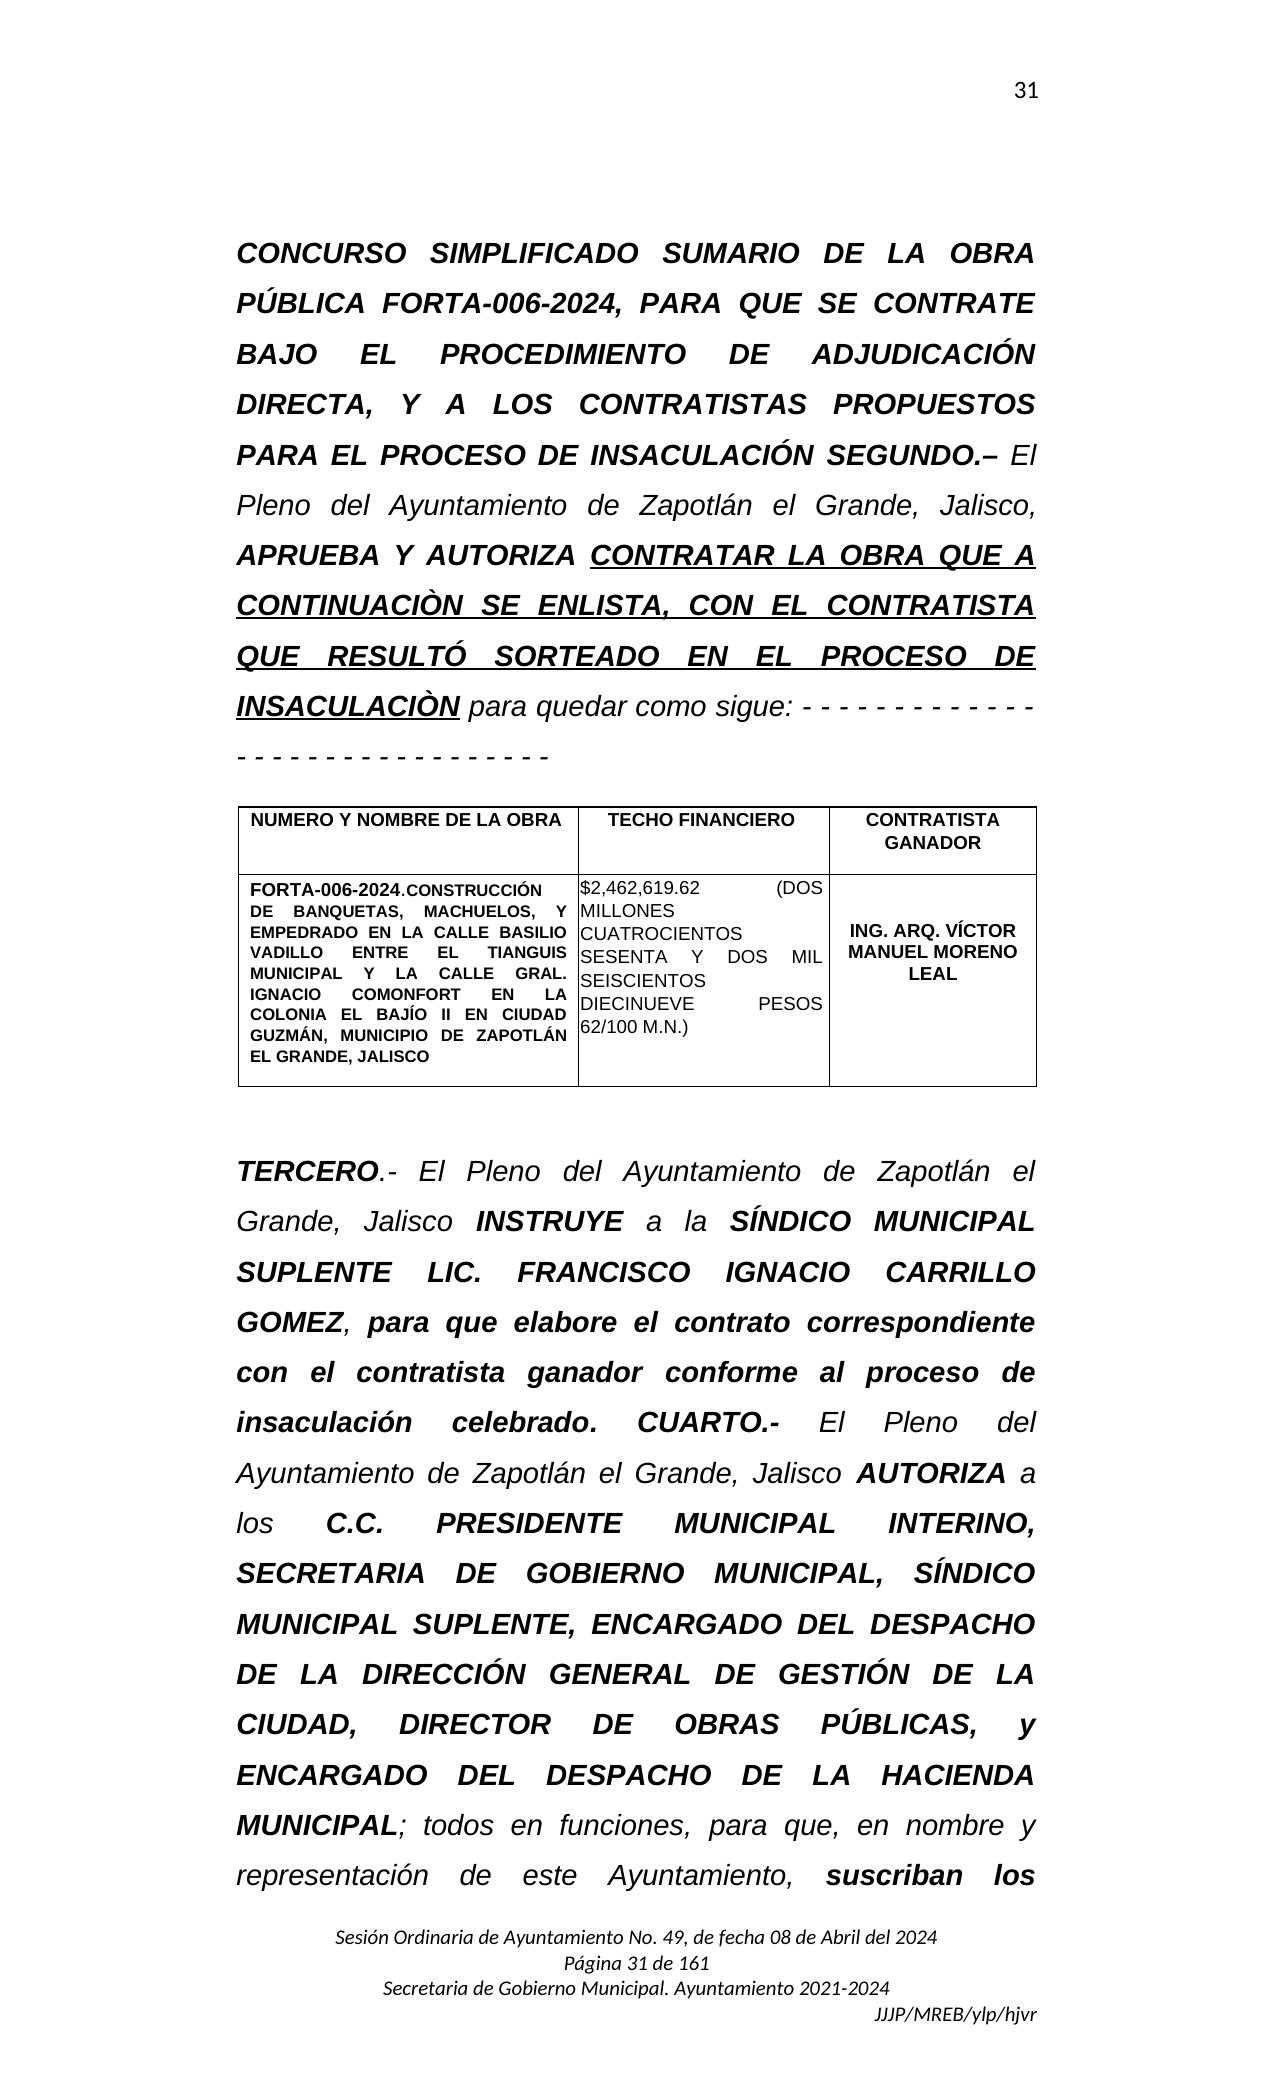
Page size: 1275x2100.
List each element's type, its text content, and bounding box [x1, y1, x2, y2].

table_cell FORTA-006-2024.CONSTRUCCIÓN DE BANQUETAS, MACHUELOS, Y EMPEDRADO EN LA CALLE BASILIO VADILLO ENTRE EL TIANGUIS MUNICIPAL Y LA CALLE GRAL. IGNACIO COMONFORT EN LA COLONIA EL BAJÍO II EN CIUDAD GUZMÁN, MUNICIPIO DE ZAPOTLÁN EL GRANDE, JALISCO [239, 875, 578, 1086]
table_header CONTRATISTA GANADOR [830, 808, 1036, 874]
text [236, 1154, 1039, 1892]
table_cell ING. ARQ. VÍCTOR MANUEL MORENO LEAL [830, 875, 1036, 1086]
table_header NUMERO Y NOMBRE DE LA OBRA [239, 808, 578, 874]
table_cell $2,462,619.62 (DOS MILLONES CUATROCIENTOS SESENTA Y DOS MIL SEISCIENTOS DIECINUEVE PESOS 62/100 M.N.) [579, 875, 829, 1086]
table_header TECHO FINANCIERO [579, 808, 829, 874]
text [236, 236, 1039, 773]
